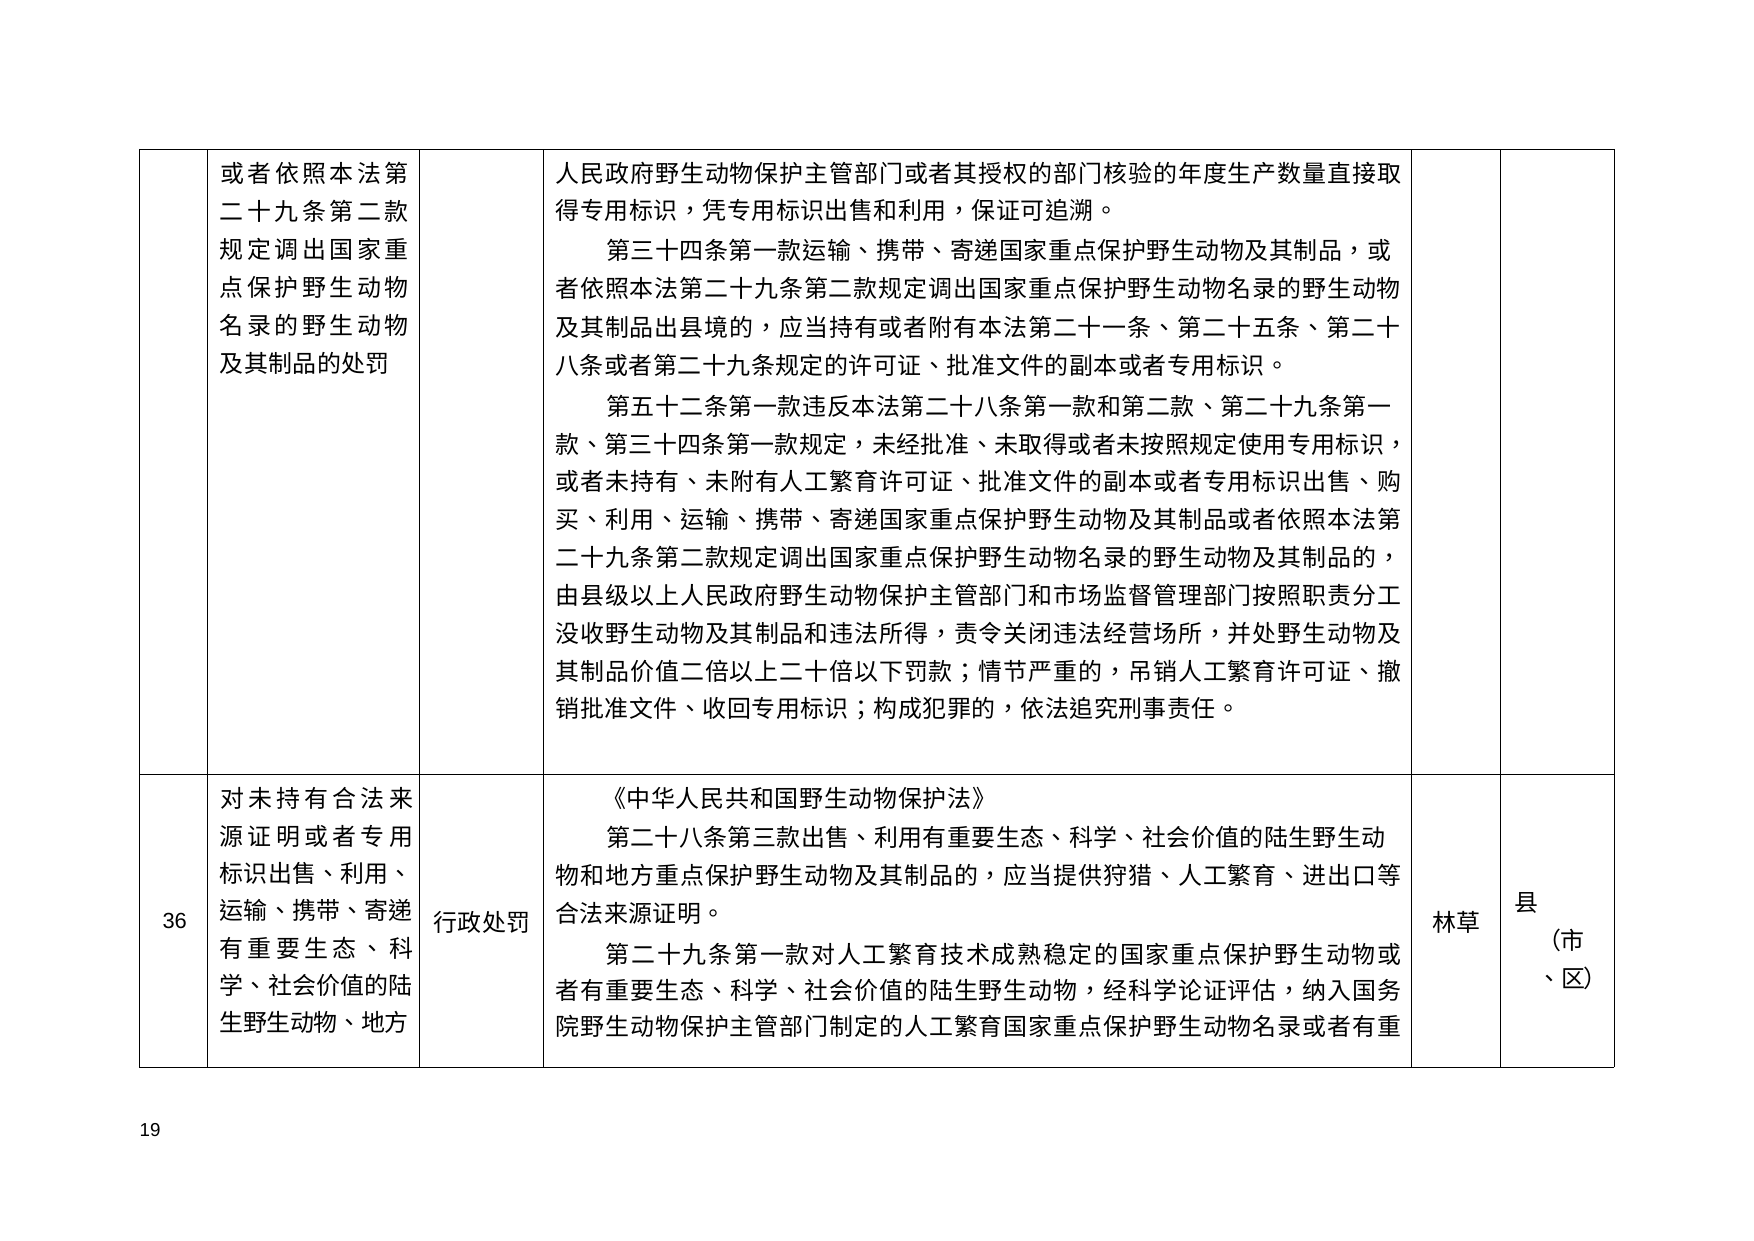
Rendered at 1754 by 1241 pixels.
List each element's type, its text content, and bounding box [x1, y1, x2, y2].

table_cell 林草 [1412, 775, 1500, 1067]
table_header 或者依照本法第二十九条第二款规定调出国家重点保护野生动物名录的野生动物及其制品的处罚 [208, 150, 419, 774]
table_header 人民政府野生动物保护主管部门或者其授权的部门核验的年度生产数量直接取得专用标识，凭专用标识出售和利用，保证可追溯。 第三十四条第一款运输、携带、寄递国家重点保护野生动物及其制品，或者依照本法第二十九条第二款规定调出国家重点保护野生动物名录的野生动物及其制品出县境的，应当持有或者附有本法第二十一条、第二十五条、第二十八条或者第二十九条规定的许可证、批准文件的副本或者专用标识。 第五十二条第一款违反本法第二十八条第一款和第二款、第二十九条第一款、第三十四条第一款规定，未经批准、未取得或者未按照规定使用专用标识，或者未持有、未附有人工繁育许可证、批准文件的副本或者专用标识出售、购买、利用、运输、携带、寄递国家重点保护野生动物及其制品或者依照本法第二十九条第二款规定调出国家重点保护野生动物名录的野生动物及其制品的，由县级以上人民政府野生动物保护主管部门和市场监督管理部门按照职责分工没收野生动物及其制品和违法所得，责令关闭违法经营场所，并处野生动物及其制品价值二倍以上二十倍以下罚款；情节严重的，吊销人工繁育许可证、撤销批准文件、收回专用标识；构成犯罪的，依法追究刑事责任。 [544, 150, 1411, 774]
table_cell 行政处罚 [420, 775, 543, 1067]
table_cell 对未持有合法来源证明或者专用标识出售、利用、运输、携带、寄递有重要生态、科学、社会价值的陆生野生动物、地方 [208, 775, 419, 1067]
table_header [1501, 150, 1614, 774]
table_cell 县（市、区） [1501, 775, 1614, 1067]
table_header [1412, 150, 1500, 774]
table_header [420, 150, 543, 774]
table_header [140, 150, 207, 774]
table_cell 《中华人民共和国野生动物保护法》 第二十八条第三款出售、利用有重要生态、科学、社会价值的陆生野生动物和地方重点保护野生动物及其制品的，应当提供狩猎、人工繁育、进出口等合法来源证明。 第二十九条第一款对人工繁育技术成熟稳定的国家重点保护野生动物或者有重要生态、科学、社会价值的陆生野生动物，经科学论证评估，纳入国务院野生动物保护主管部门制定的人工繁育国家重点保护野生动物名录或者有重 [544, 775, 1411, 1067]
table_cell 36 [140, 775, 207, 1067]
